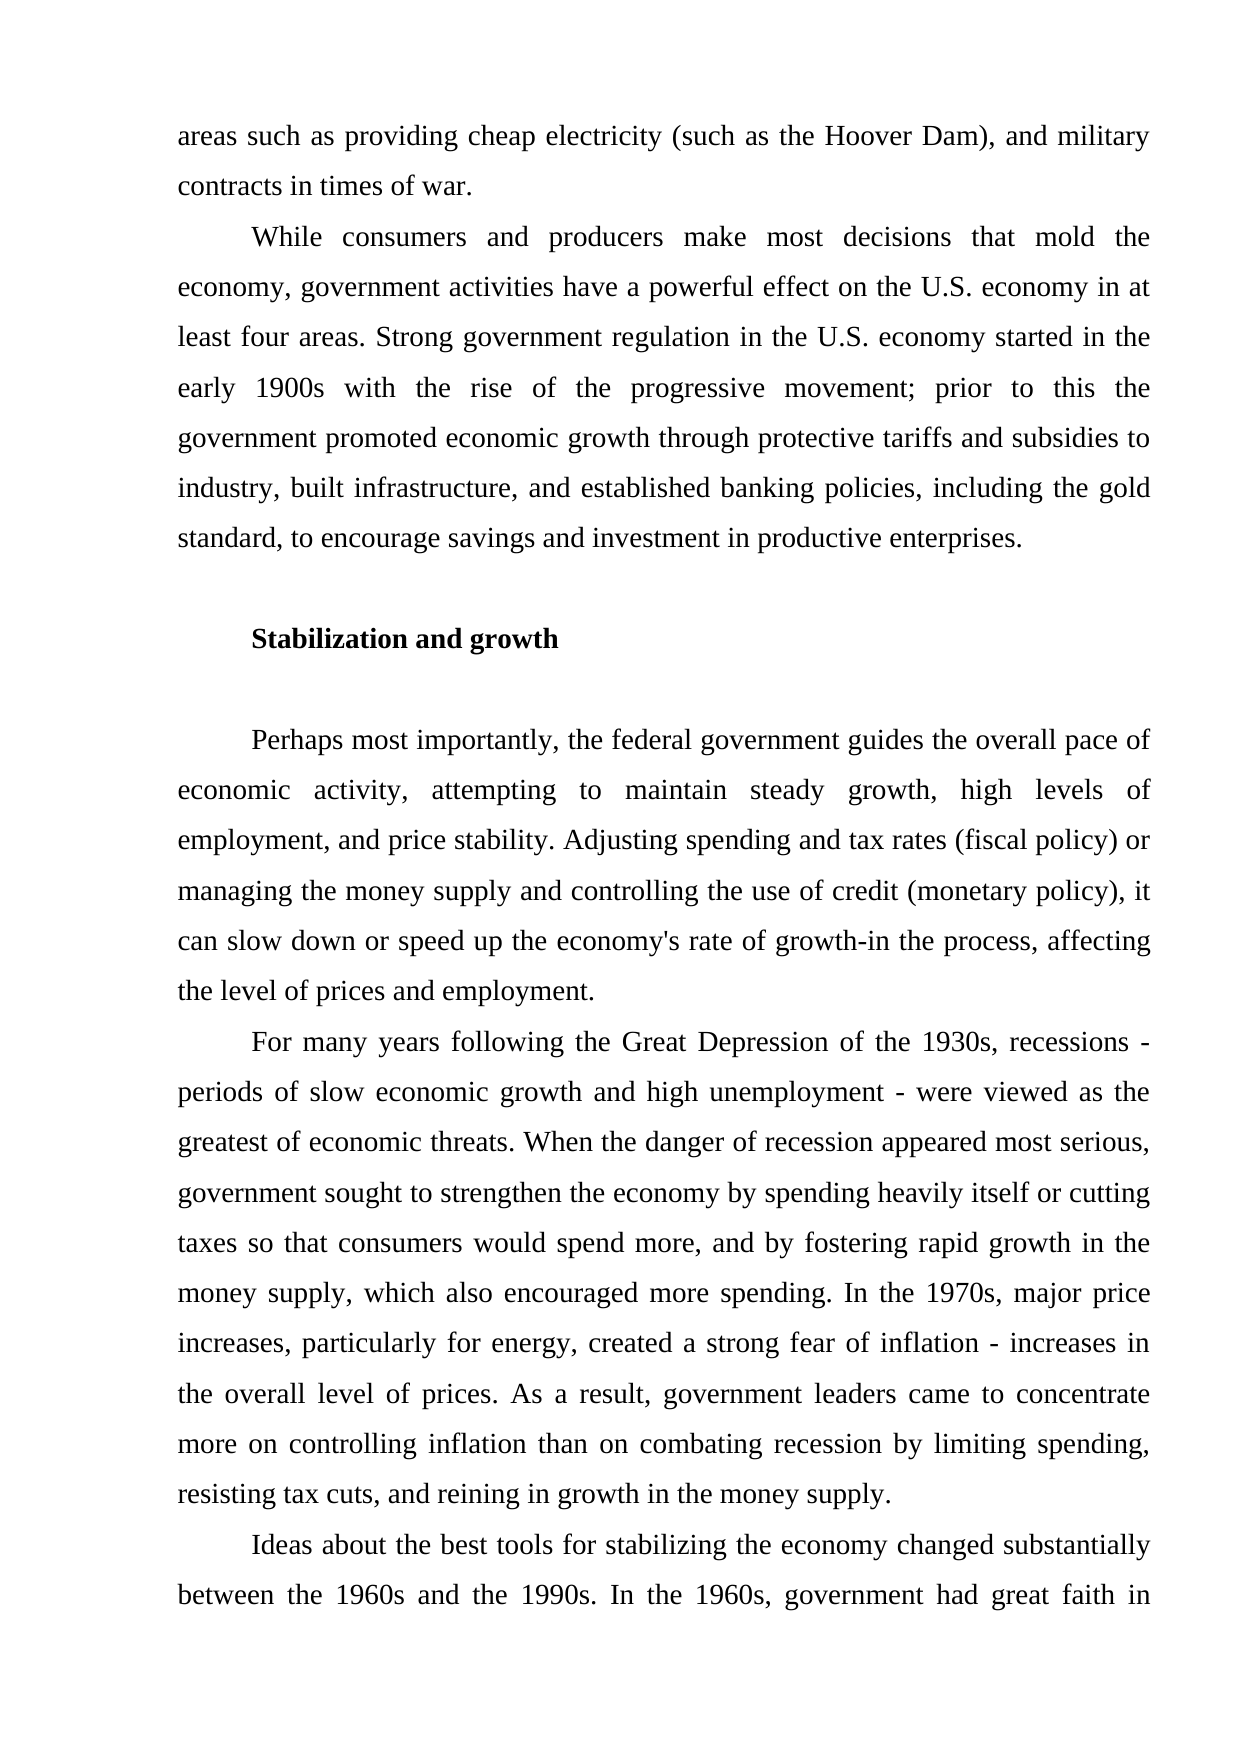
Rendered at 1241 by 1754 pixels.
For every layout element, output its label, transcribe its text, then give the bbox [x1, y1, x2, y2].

text For many years following the Great Depression of the 1930s, recessions - periods of slow economic growth and high unemployment - were viewed as the greatest of economic threats. When the danger of recession appeared most serious, government sought to strengthen the economy by spending heavily itself or cutting taxes so that consumers would spend more, and by fostering rapid growth in the money supply, which also encouraged more spending. In the 1970s, major price increases, particularly for energy, created a strong fear of inflation - increases in the overall level of prices. As a result, government leaders came to concentrate more on controlling inflation than on combating recession by limiting spending, resisting tax cuts, and reining in growth in the money supply. [177, 1024, 1152, 1510]
text Stabilization and growth [177, 621, 1152, 655]
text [177, 118, 1152, 202]
text While consumers and producers make most decisions that mold the economy, government activities have a powerful effect on the U.S. economy in at least four areas. Strong government regulation in the U.S. economy started in the early 1900s with the rise of the progressive movement; prior to this the government promoted economic growth through protective tariffs and subsidies to industry, built infrastructure, and established banking policies, including the gold standard, to encourage savings and investment in productive enterprises. [177, 219, 1152, 554]
text Perhaps most importantly, the federal government guides the overall pace of economic activity, attempting to maintain steady growth, high levels of employment, and price stability. Adjusting spending and tax rates (fiscal policy) or managing the money supply and controlling the use of credit (monetary policy), it can slow down or speed up the economy's rate of growth-in the process, affecting the level of prices and employment. [177, 722, 1152, 1007]
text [177, 1527, 1152, 1611]
